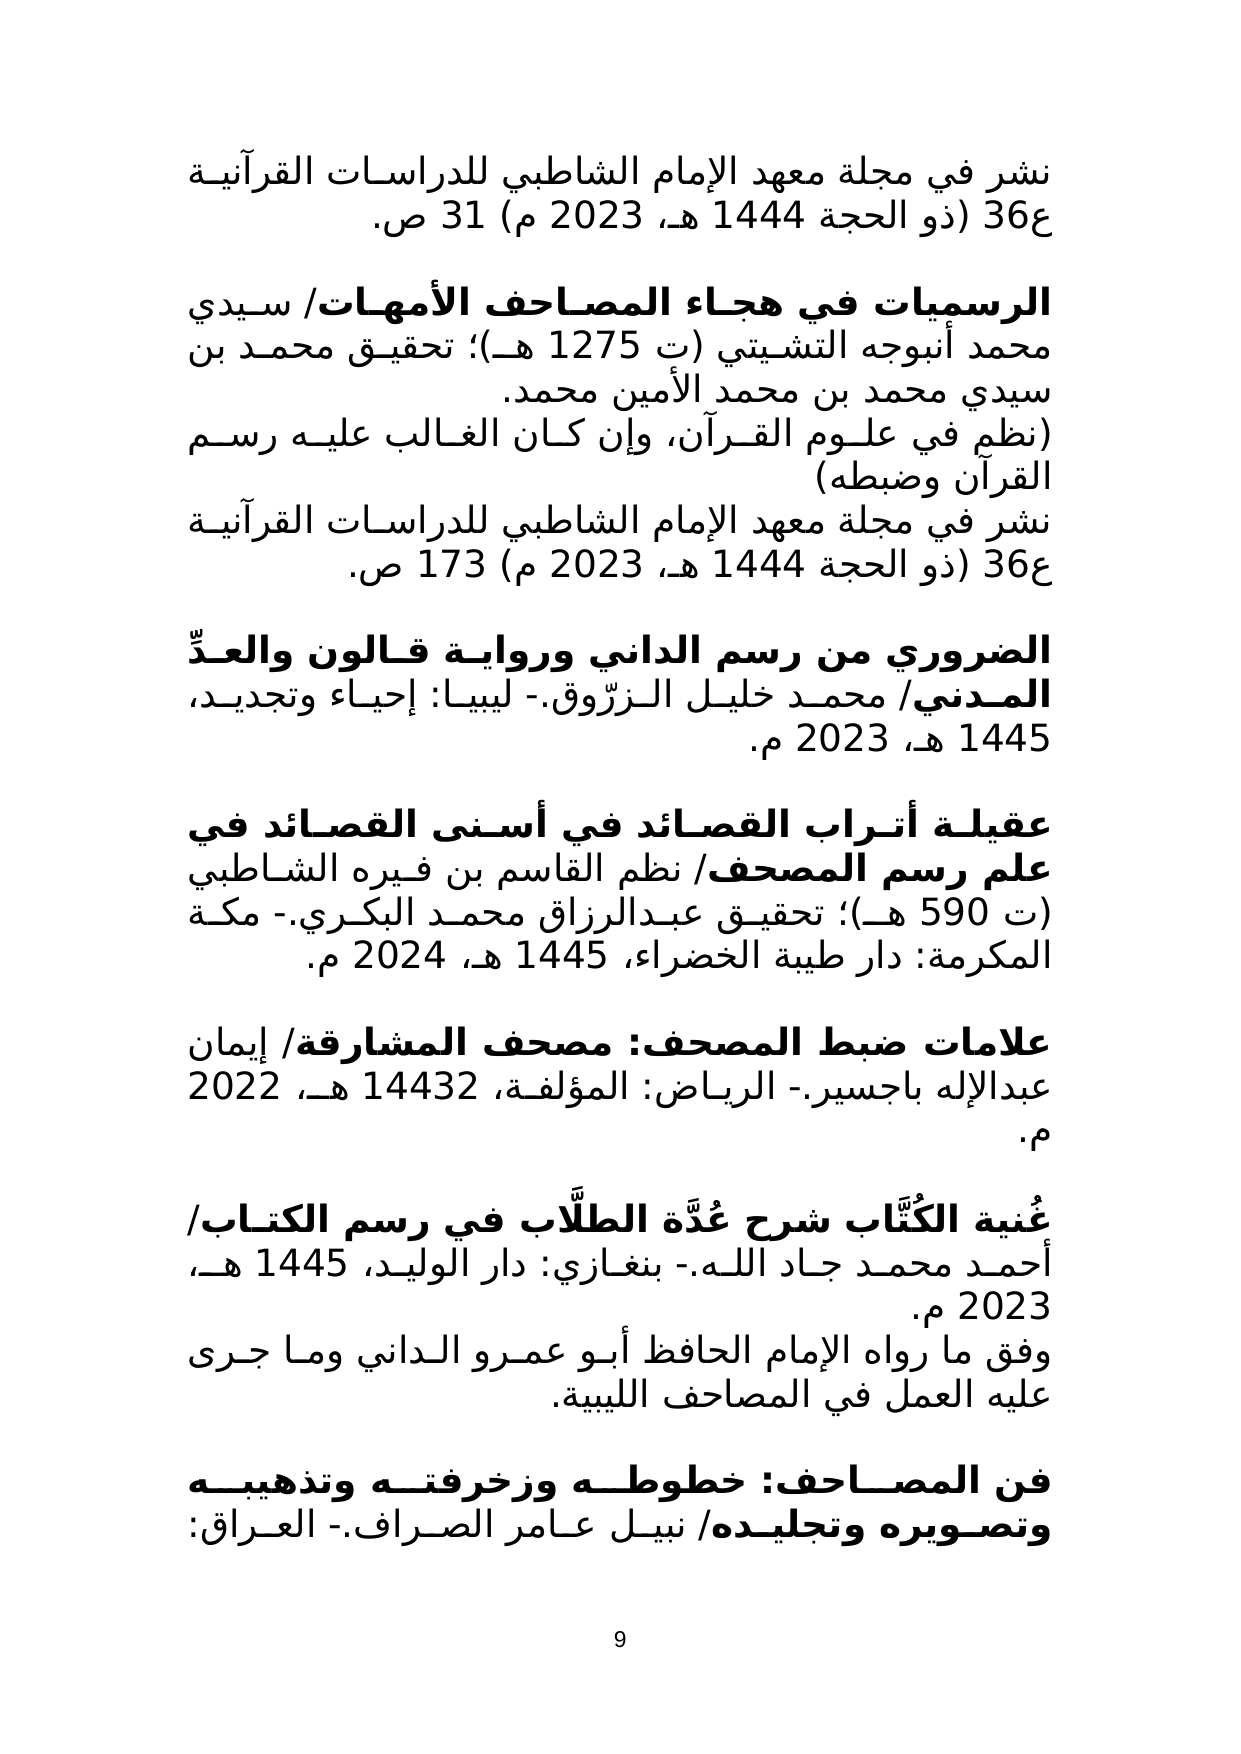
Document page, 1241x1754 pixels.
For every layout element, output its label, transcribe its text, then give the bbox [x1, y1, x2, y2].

text غُنية الكُتَّاب شرح عُدَّة الطلَّاب في رسم الكتاب/ أحمد محمد جاد الله.- بنغازي: دار الوليد، 1445 هـ، 2023 م. [187, 1198, 1053, 1328]
text وفق ما رواه الإمام الحافظ أبو عمرو الداني وما جرى عليه العمل في المصاحف الليبية. [187, 1328, 1053, 1416]
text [187, 1459, 1053, 1546]
text الرسميات في هجاء المصاحف الأمهات/ سيدي محمد أنبوجه التشيتي (ت 1275 هـ)؛ تحقيق محمد بن سيدي محمد بن محمد الأمين محمد. [187, 280, 1053, 411]
text الضروري من رسم الداني ورواية قالون والعدِّ المدني/ محمد خليل الزرّوق.- ليبيا: إحياء وتجديد، 1445 هـ، 2023 م. [187, 629, 1053, 760]
text عقيلة أتراب القصائد في أسنى القصائد في علم رسم المصحف/ نظم القاسم بن فيره الشاطبي (ت 590 هـ)؛ تحقيق عبدالرزاق محمد البكري.- مكة المكرمة: دار طيبة الخضراء، 1445 هـ، 2024 م. [187, 803, 1053, 978]
text علامات ضبط المصحف: مصحف المشارقة/ إيمان عبدالإله باجسير.- الرياض: المؤلفة، 14432 هـ، 2022 م. [187, 1021, 1053, 1152]
text نشر في مجلة معهد الإمام الشاطبي للدراسات القرآنية ع36 (ذو الحجة 1444 هـ، 2023 م) 31 ص. [187, 150, 1053, 237]
text نشر في مجلة معهد الإمام الشاطبي للدراسات القرآنية ع36 (ذو الحجة 1444 هـ، 2023 م) 173 ص. [187, 499, 1053, 586]
text (نظم في علوم القرآن، وإن كان الغالب عليه رسم القرآن وضبطه) [187, 411, 1053, 499]
